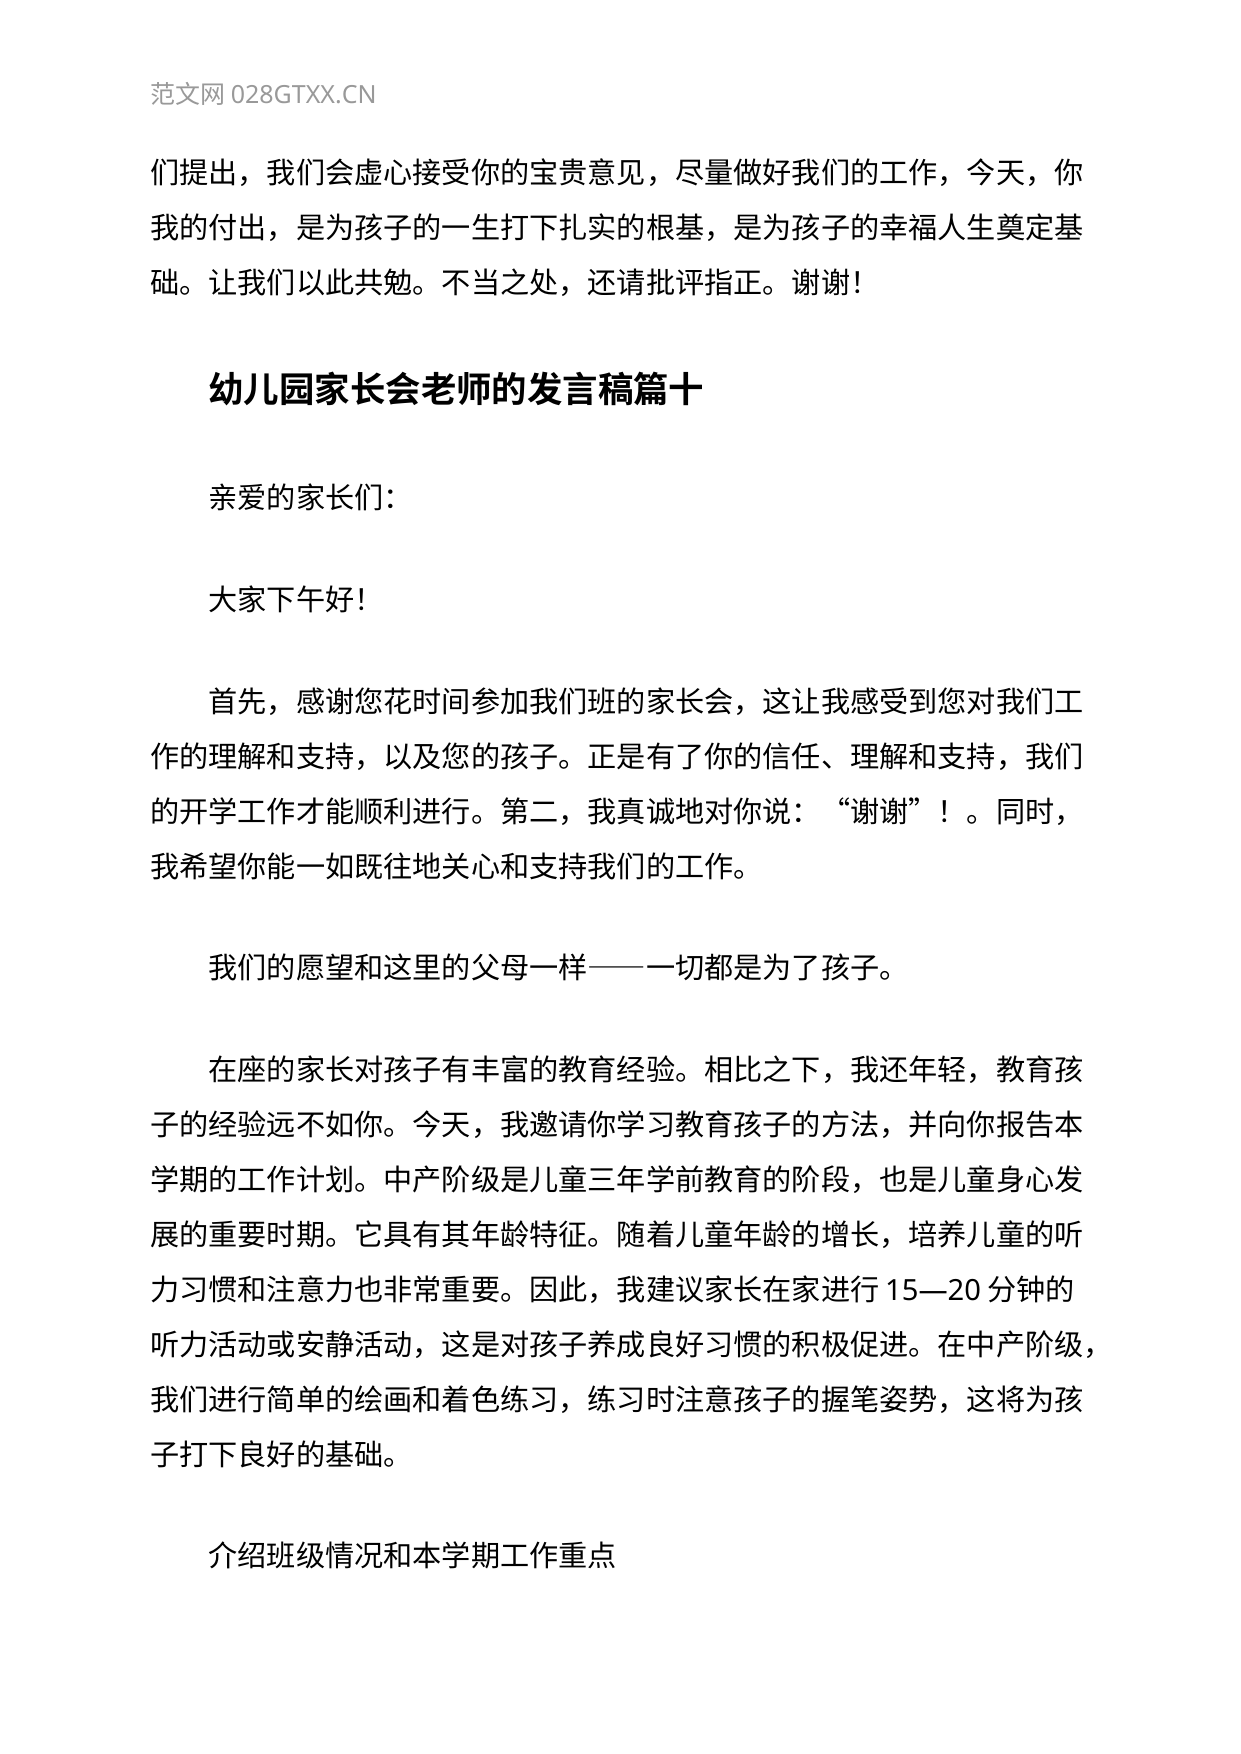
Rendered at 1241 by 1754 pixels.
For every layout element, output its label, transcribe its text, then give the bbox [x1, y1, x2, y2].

text 亲爱的家长们： [150, 475, 1090, 517]
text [150, 150, 1090, 302]
text 我们的愿望和这里的父母一样——一切都是为了孩子。 [150, 945, 1090, 987]
text 大家下午好！ [150, 577, 1090, 619]
text 介绍班级情况和本学期工作重点 [150, 1533, 1090, 1575]
text 幼儿园家长会老师的发言稿篇十 [150, 362, 1090, 413]
text 首先，感谢您花时间参加我们班的家长会，这让我感受到您对我们工作的理解和支持，以及您的孩子。正是有了你的信任、理解和支持，我们的开学工作才能顺利进行。第二，我真诚地对你说：“谢谢”！。同时，我希望你能一如既往地关心和支持我们的工作。 [150, 678, 1090, 886]
text 在座的家长对孩子有丰富的教育经验。相比之下，我还年轻，教育孩子的经验远不如你。今天，我邀请你学习教育孩子的方法，并向你报告本学期的工作计划。中产阶级是儿童三年学前教育的阶段，也是儿童身心发展的重要时期。它具有其年龄特征。随着儿童年龄的增长，培养儿童的听力习惯和注意力也非常重要。因此，我建议家长在家进行15—20分钟的听力活动或安静活动，这是对孩子养成良好习惯的积极促进。在中产阶级，我们进行简单的绘画和着色练习，练习时注意孩子的握笔姿势，这将为孩子打下良好的基础。 [150, 1047, 1090, 1473]
